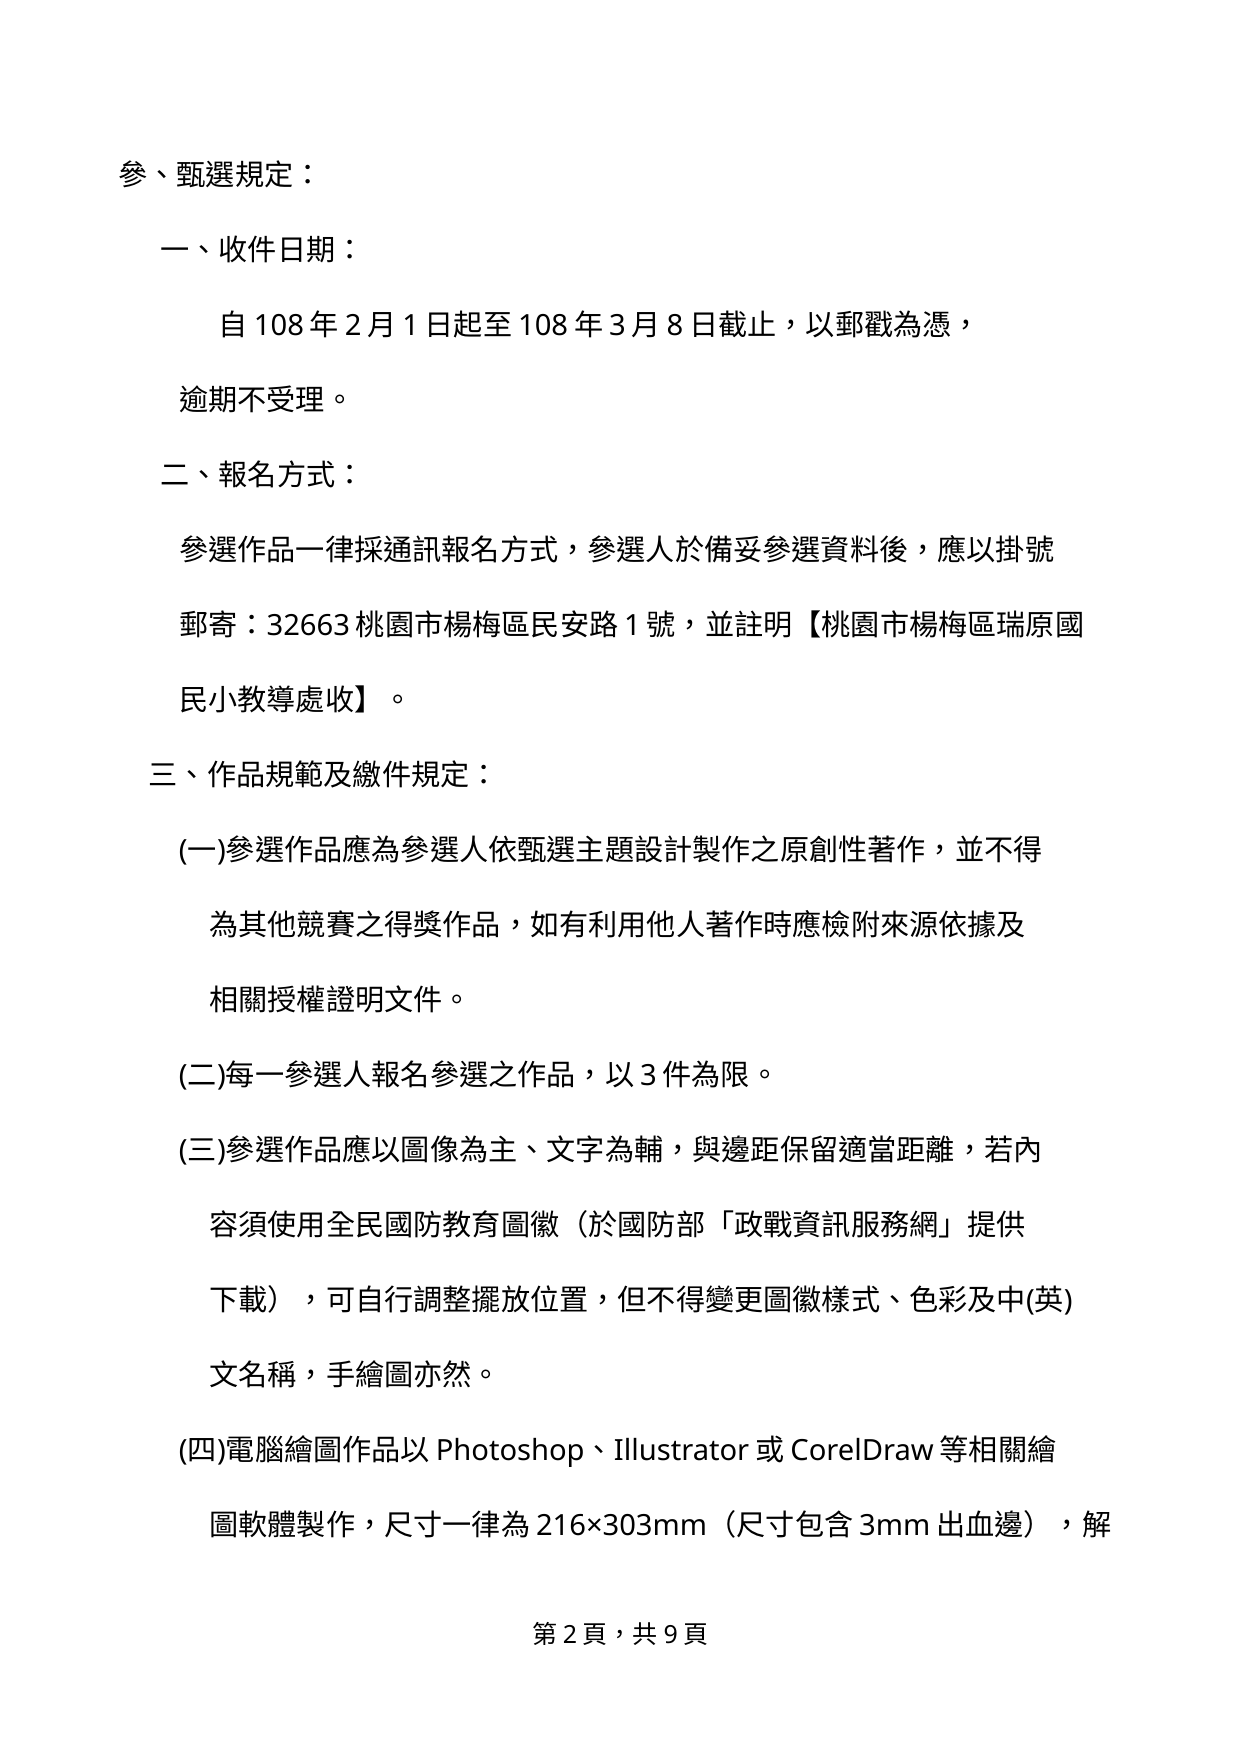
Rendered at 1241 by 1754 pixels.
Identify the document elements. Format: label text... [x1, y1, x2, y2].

text 三、作品規範及繳件規定： [118, 735, 1122, 810]
text 自108年2月1日起至108年3月8日截止，以郵戳為憑， [118, 285, 1122, 360]
text (三)參選作品應以圖像為主、文字為輔，與邊距保留適當距離，若內 [118, 1110, 1122, 1185]
text 二、報名方式： [118, 435, 1122, 510]
text (四)電腦繪圖作品以Photoshop、Illustrator或CorelDraw等相關繪 [118, 1410, 1122, 1485]
text 郵寄：32663桃園市楊梅區民安路1號，並註明【桃園市楊梅區瑞原國 [118, 585, 1122, 660]
text 逾期不受理。 [118, 360, 1122, 435]
text 為其他競賽之得獎作品，如有利用他人著作時應檢附來源依據及 [118, 885, 1122, 960]
text 相關授權證明文件。 [118, 960, 1122, 1035]
text 容須使用全民國防教育圖徽（於國防部「政戰資訊服務網」提供 [118, 1185, 1122, 1260]
text (二)每一參選人報名參選之作品，以3件為限。 [118, 1035, 1122, 1110]
text 文名稱，手繪圖亦然。 [118, 1335, 1122, 1410]
text 下載），可自行調整擺放位置，但不得變更圖徽樣式、色彩及中(英) [118, 1260, 1122, 1335]
text (一)參選作品應為參選人依甄選主題設計製作之原創性著作，並不得 [118, 810, 1122, 885]
text 圖軟體製作，尺寸一律為216×（尺寸包含出血邊），解 [118, 1485, 1122, 1560]
text 民小教導處收】。 [118, 660, 1122, 735]
text 參、甄選規定： [118, 135, 1122, 210]
text 一、收件日期： [118, 210, 1122, 285]
text 參選作品一律採通訊報名方式，參選人於備妥參選資料後，應以掛號 [118, 510, 1122, 585]
